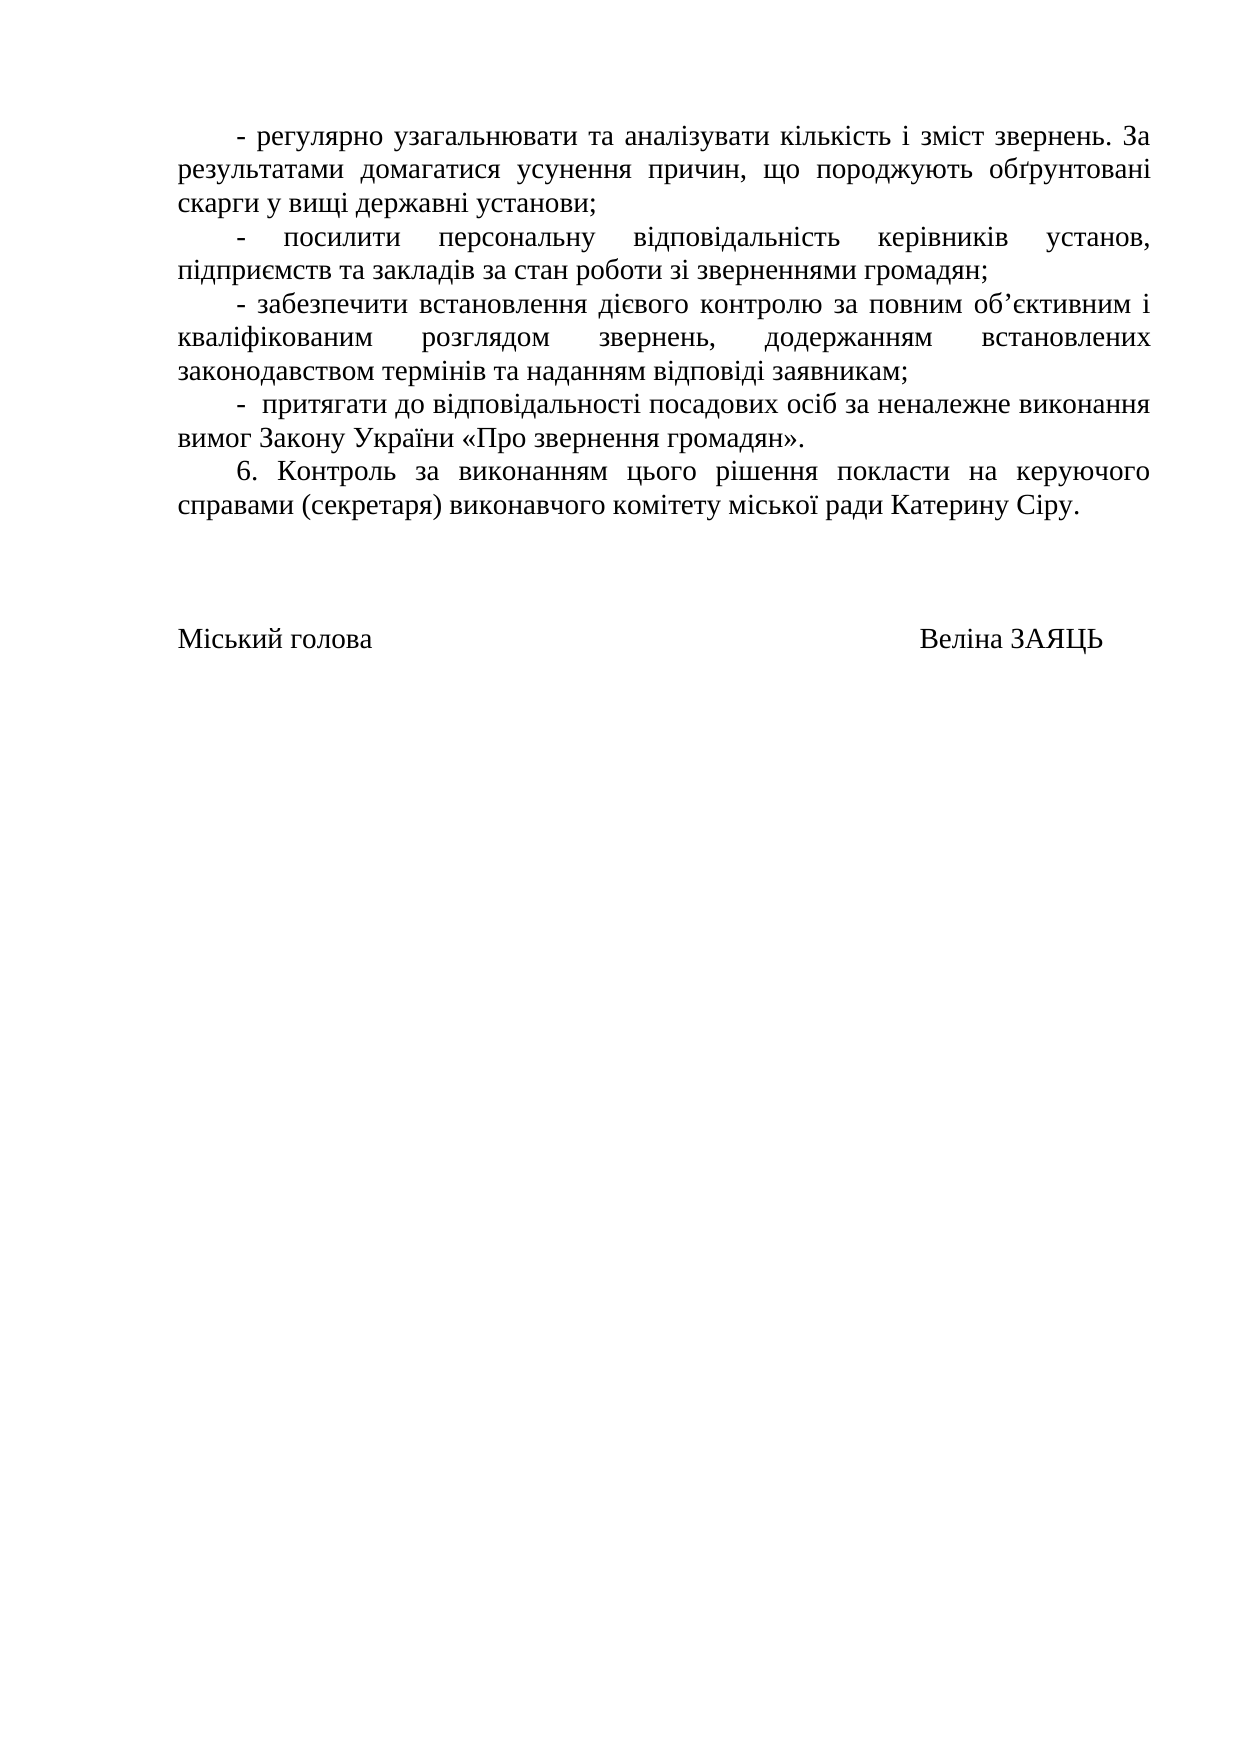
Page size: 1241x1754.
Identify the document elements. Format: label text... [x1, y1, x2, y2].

text 6. Контроль за виконанням цього рішення покласти на керуючого справами (секретаря) виконавчого комітету міської ради Катерину Сіру. [177, 453, 1152, 521]
text - притягати до відповідальності посадових осіб за неналежне виконання вимог Закону України «Про звернення громадян». [177, 386, 1152, 453]
text - забезпечити встановлення дієвого контролю за повним об’єктивним і кваліфікованим розглядом звернень, додержанням встановлених законодавством термінів та наданням відповіді заявникам; [177, 286, 1152, 386]
text - регулярно узагальнювати та аналізувати кількість і зміст звернень. За результатами домагатися усунення причин, що породжують обґрунтовані скарги у вищі державні установи; [177, 118, 1152, 219]
text - посилити персональну відповідальність керівників установ, підприємств та закладів за стан роботи зі зверненнями громадян; [177, 219, 1152, 286]
text Міський голова Веліна ЗАЯЦЬ [177, 621, 1152, 655]
